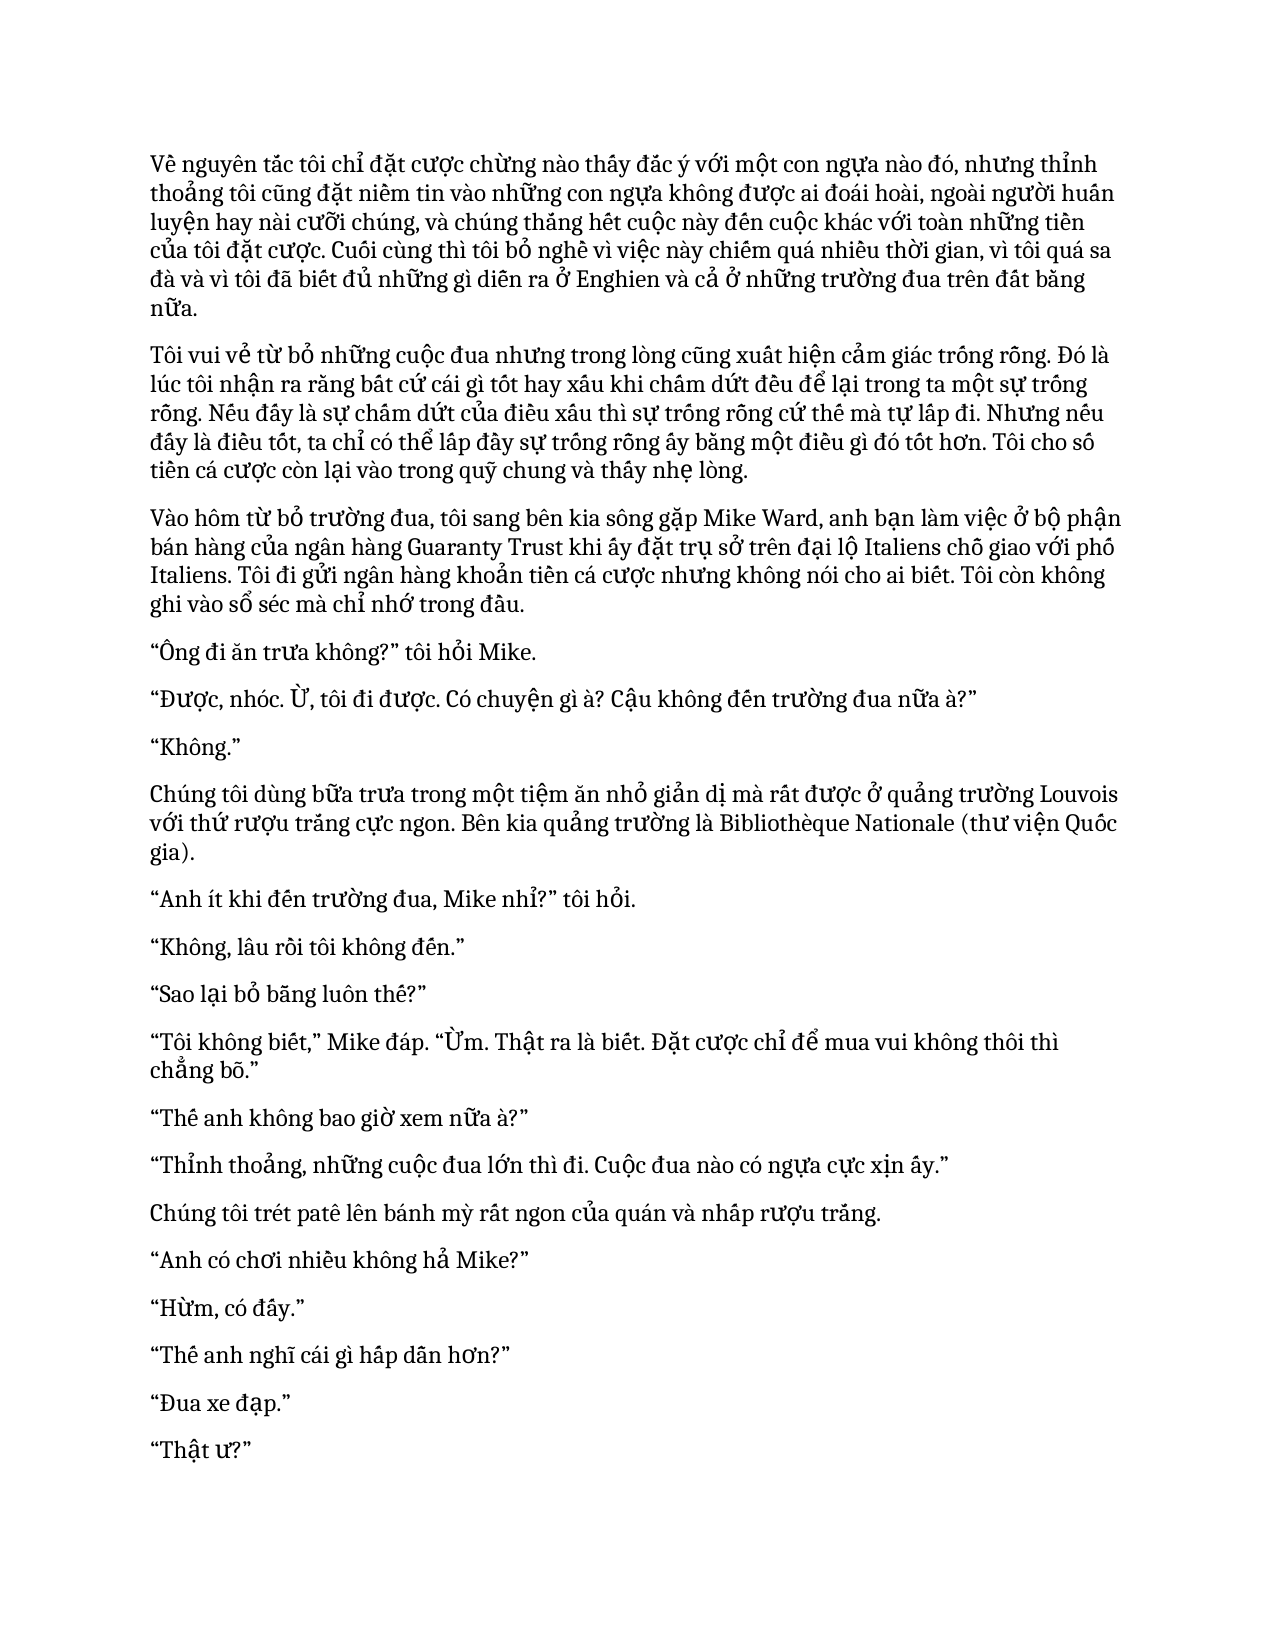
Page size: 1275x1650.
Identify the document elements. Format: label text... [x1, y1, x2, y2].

text “Ông đi ăn trưa không?” tôi hỏi Mike. [150, 637, 1125, 666]
text Chúng tôi trét patê lên bánh mỳ rất ngon của quán và nhấp rượu trắng. [150, 1199, 1125, 1227]
text Vào hôm từ bỏ trường đua, tôi sang bên kia sông gặp Mike Ward, anh bạn làm việc ở bộ phận bán hàng của ngân hàng Guaranty Trust khi ấy đặt trụ sở trên đại lộ Italiens chỗ giao với phố Italiens. Tôi đi gửi ngân hàng khoản tiền cá cược nhưng không nói cho ai biết. Tôi còn không ghi vào sổ séc mà chỉ nhớ trong đầu. [150, 504, 1125, 619]
text “Thỉnh thoảng, những cuộc đua lớn thì đi. Cuộc đua nào có ngựa cực xịn ấy.” [150, 1151, 1125, 1180]
text “Không.” [150, 732, 1125, 761]
text Tôi vui vẻ từ bỏ những cuộc đua nhưng trong lòng cũng xuất hiện cảm giác trống rỗng. Đó là lúc tôi nhận ra rằng bất cứ cái gì tốt hay xấu khi chấm dứt đều để lại trong ta một sự trống rỗng. Nếu đấy là sự chấm dứt của điều xấu thì sự trống rỗng cứ thế mà tự lấp đi. Nhưng nếu đấy là điều tốt, ta chỉ có thể lấp đầy sự trống rỗng ấy bằng một điều gì đó tốt hơn. Tôi cho số tiền cá cược còn lại vào trong quỹ chung và thấy nhẹ lòng. [150, 341, 1125, 485]
text “Thế anh không bao giờ xem nữa à?” [150, 1104, 1125, 1132]
text Về nguyên tắc tôi chỉ đặt cược chừng nào thấy đắc ý với một con ngựa nào đó, nhưng thỉnh thoảng tôi cũng đặt niềm tin vào những con ngựa không được ai đoái hoài, ngoài người huấn luyện hay nài cưỡi chúng, và chúng thắng hết cuộc này đến cuộc khác với toàn những tiền của tôi đặt cược. Cuối cùng thì tôi bỏ nghề vì việc này chiếm quá nhiều thời gian, vì tôi quá sa đà và vì tôi đã biết đủ những gì diễn ra ở Enghien và cả ở những trường đua trên đất bằng nữa. [150, 150, 1125, 322]
text “Anh ít khi đến trường đua, Mike nhỉ?” tôi hỏi. [150, 885, 1125, 914]
text “Sao lại bỏ bẵng luôn thế?” [150, 980, 1125, 1009]
text “Thế anh nghĩ cái gì hấp dẫn hơn?” [150, 1341, 1125, 1370]
text “Hừm, có đấy.” [150, 1294, 1125, 1322]
text “Tôi không biết,” Mike đáp. “Ừm. Thật ra là biết. Đặt cược chỉ để mua vui không thôi thì chẳng bõ.” [150, 1027, 1125, 1085]
text “Không, lâu rồi tôi không đến.” [150, 932, 1125, 961]
text Chúng tôi dùng bữa trưa trong một tiệm ăn nhỏ giản dị mà rất được ở quảng trường Louvois với thứ rượu trắng cực ngon. Bên kia quảng trường là Bibliothèque Nationale (thư viện Quốc gia). [150, 780, 1125, 866]
text “Anh có chơi nhiều không hả Mike?” [150, 1246, 1125, 1275]
text “Đua xe đạp.” [150, 1389, 1125, 1417]
text “Được, nhóc. Ừ, tôi đi được. Có chuyện gì à? Cậu không đến trường đua nữa à?” [150, 685, 1125, 714]
text “Thật ư?” [150, 1436, 1125, 1465]
